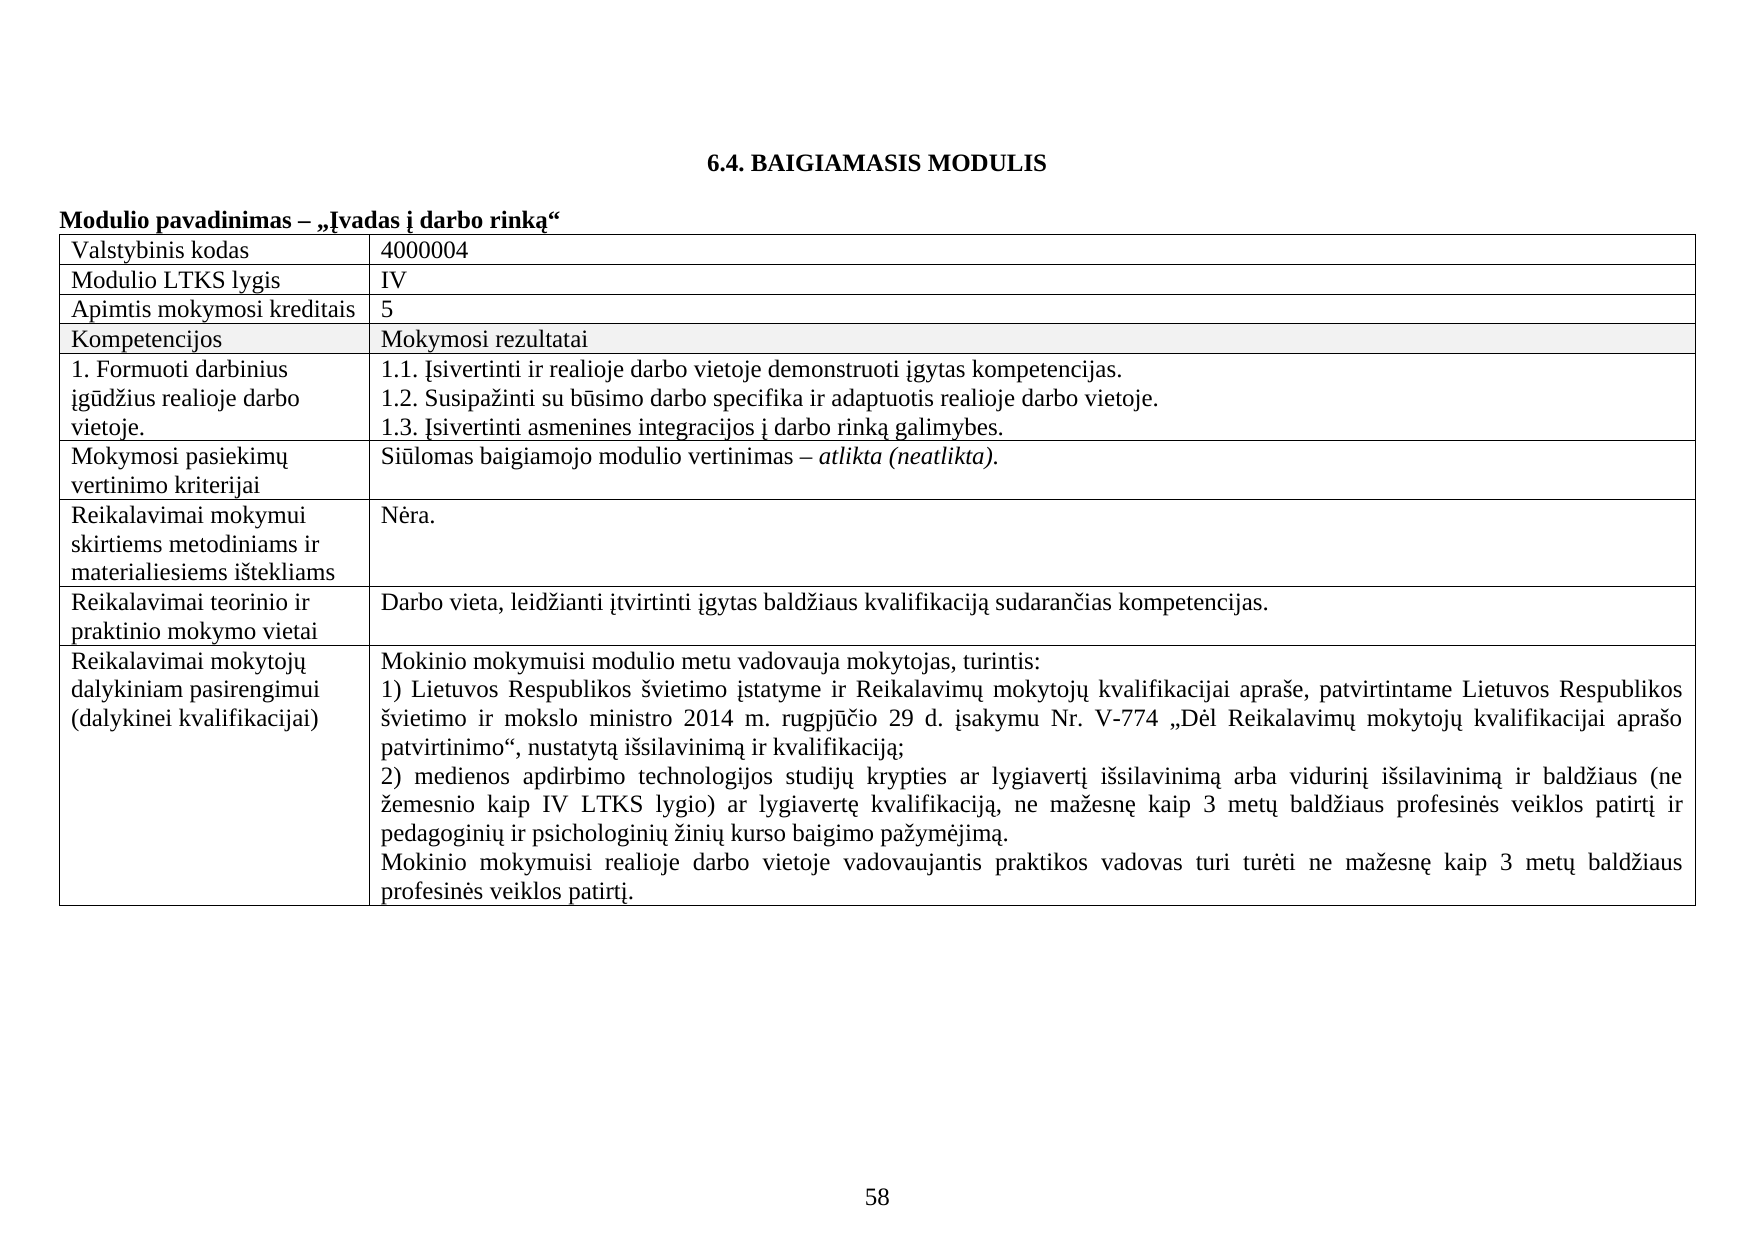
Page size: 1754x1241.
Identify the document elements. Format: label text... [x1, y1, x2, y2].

table_cell Reikalavimai mokytojų dalykiniam pasirengimui (dalykinei kvalifikacijai) [60, 646, 369, 904]
table_cell Siūlomas baigiamojo modulio vertinimas – atlikta (neatlikta). [370, 441, 1695, 499]
text Modulio pavadinimas – „Įvadas į darbo rinką“ [59, 205, 1695, 234]
text 6.4. BAIGIAMASIS MODULIS [59, 148, 1695, 176]
table_cell Mokymosi pasiekimų vertinimo kriterijai [60, 441, 369, 499]
table_cell Kompetencijos [60, 324, 369, 353]
table_cell Mokymosi rezultatai [370, 324, 1695, 353]
table_cell Darbo vieta, leidžianti įtvirtinti įgytas baldžiaus kvalifikaciją sudarančias kompetencijas. [370, 587, 1695, 645]
table_cell Apimtis mokymosi kreditais [60, 295, 369, 323]
table_cell Reikalavimai teorinio ir praktinio mokymo vietai [60, 587, 369, 645]
table_cell Mokinio mokymuisi modulio metu vadovauja mokytojas, turintis: 1) Lietuvos Respublikos švietimo įstatyme ir Reikalavimų mokytojų kvalifikacijai apraše, patvirtintame Lietuvos Respublikos švietimo ir mokslo ministro 2014 m. rugpjūčio 29 d. įsakymu Nr. V-774 „Dėl Reikalavimų mokytojų kvalifikacijai aprašo patvirtinimo“, nustatytą išsilavinimą ir kvalifikaciją; 2) medienos apdirbimo technologijos studijų krypties ar lygiavertį išsilavinimą arba vidurinį išsilavinimą ir baldžiaus (ne žemesnio kaip IV LTKS lygio) ar lygiavertę kvalifikaciją, ne mažesnę kaip 3 metų baldžiaus profesinės veiklos patirtį ir pedagoginių ir psichologinių žinių kurso baigimo pažymėjimą. Mokinio mokymuisi realioje darbo vietoje vadovaujantis praktikos vadovas turi turėti ne mažesnę kaip 3 metų baldžiaus profesinės veiklos patirtį. [370, 646, 1695, 904]
table_cell 1.1. Įsivertinti ir realioje darbo vietoje demonstruoti įgytas kompetencijas. 1.2. Susipažinti su būsimo darbo specifika ir adaptuotis realioje darbo vietoje. 1.3. Įsivertinti asmenines integracijos į darbo rinką galimybes. [370, 354, 1695, 440]
table_cell Modulio LTKS lygis [60, 265, 369, 293]
table_cell Reikalavimai mokymui skirtiems metodiniams ir materialiesiems ištekliams [60, 500, 369, 586]
table_header Valstybinis kodas [60, 235, 369, 264]
table_cell IV [370, 265, 1695, 293]
table_cell 5 [370, 295, 1695, 323]
table_cell 1. Formuoti darbinius įgūdžius realioje darbo vietoje. [60, 354, 369, 440]
table_header 4000004 [370, 235, 1695, 264]
table_cell Nėra. [370, 500, 1695, 586]
